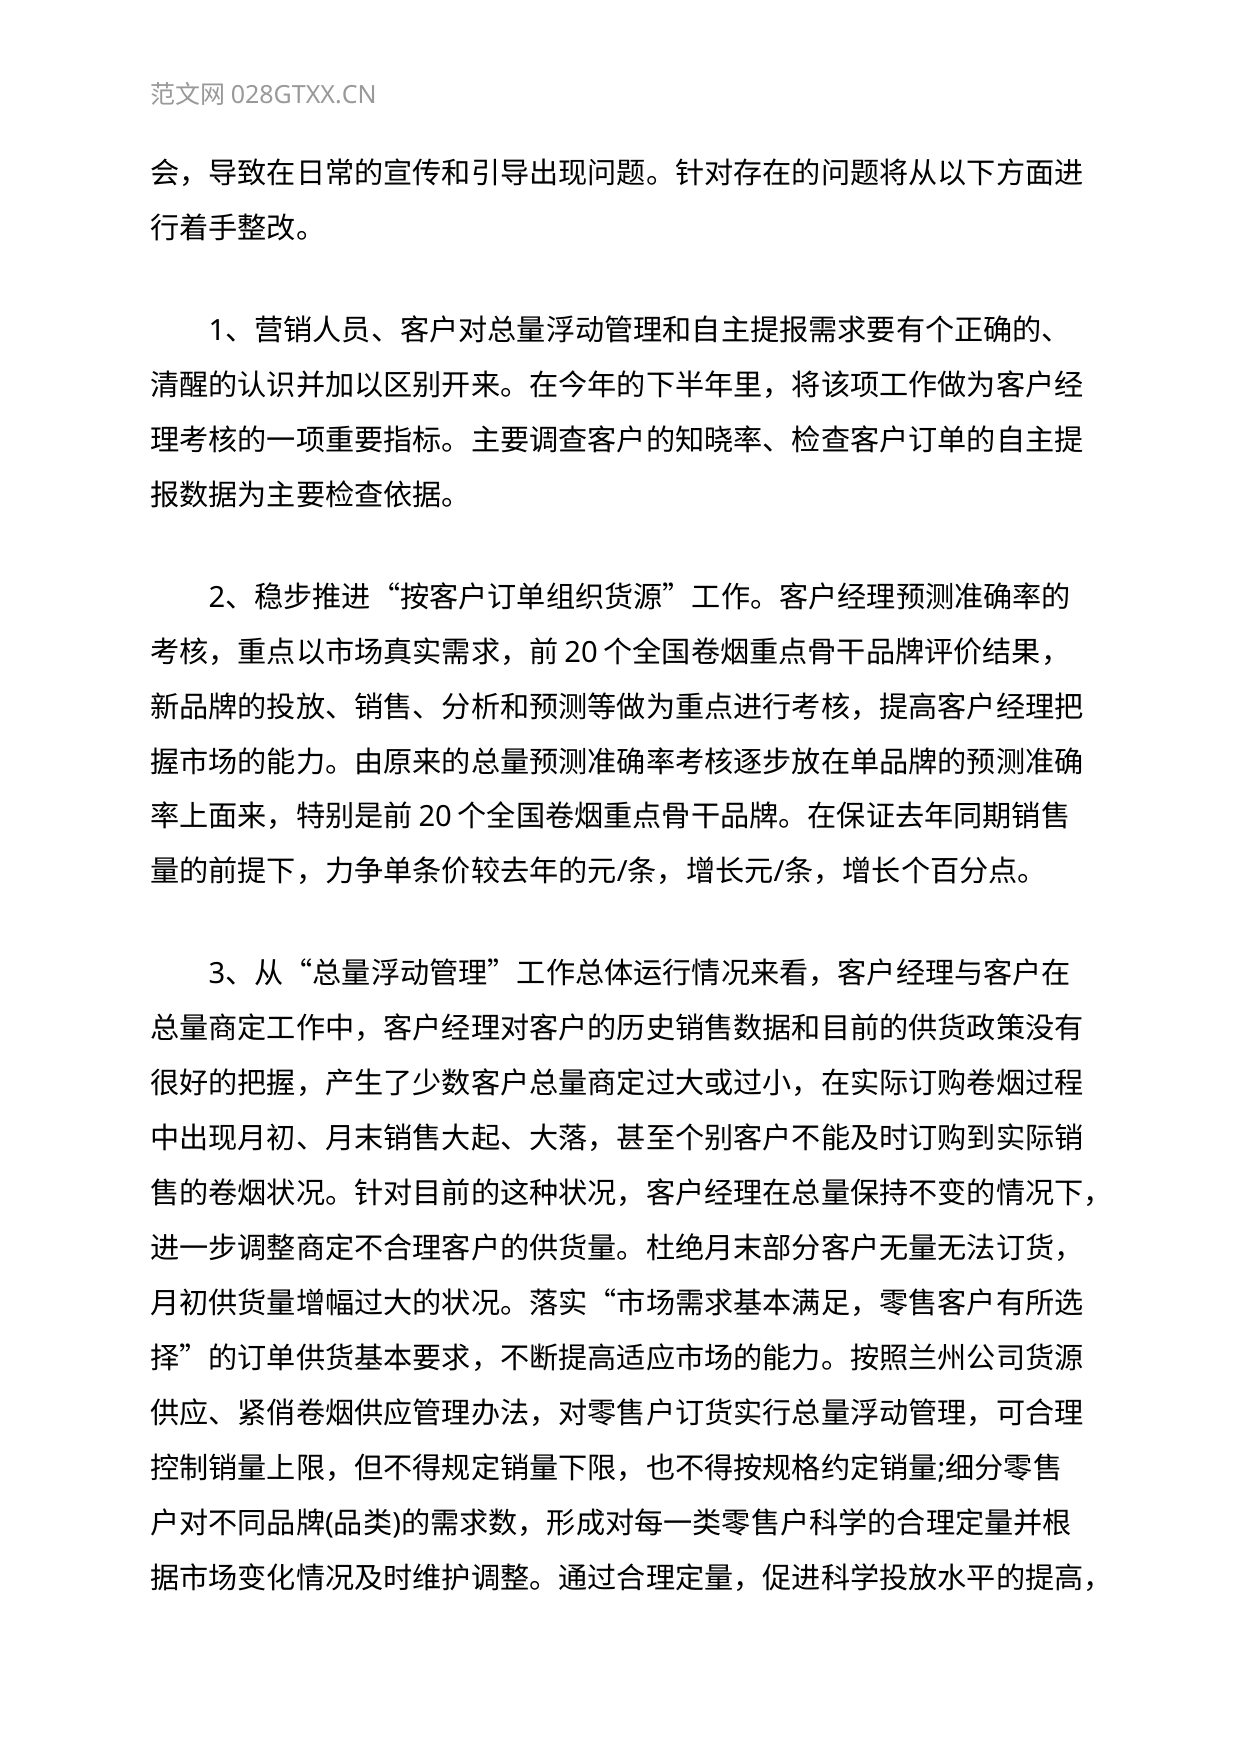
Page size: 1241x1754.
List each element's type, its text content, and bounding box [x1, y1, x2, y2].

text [150, 150, 1090, 247]
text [150, 950, 1090, 1596]
text 1、营销人员、客户对总量浮动管理和自主提报需求要有个正确的、清醒的认识并加以区别开来。在今年的下半年里，将该项工作做为客户经理考核的一项重要指标。主要调查客户的知晓率、检查客户订单的自主提报数据为主要检查依据。 [150, 307, 1090, 514]
text 2、稳步推进“按客户订单组织货源”工作。客户经理预测准确率的考核，重点以市场真实需求，前20个全国卷烟重点骨干品牌评价结果，新品牌的投放、销售、分析和预测等做为重点进行考核，提高客户经理把握市场的能力。由原来的总量预测准确率考核逐步放在单品牌的预测准确率上面来，特别是前20个全国卷烟重点骨干品牌。在保证去年同期销售量的前提下，力争单条价较去年的元/条，增长元/条，增长个百分点。 [150, 573, 1090, 890]
